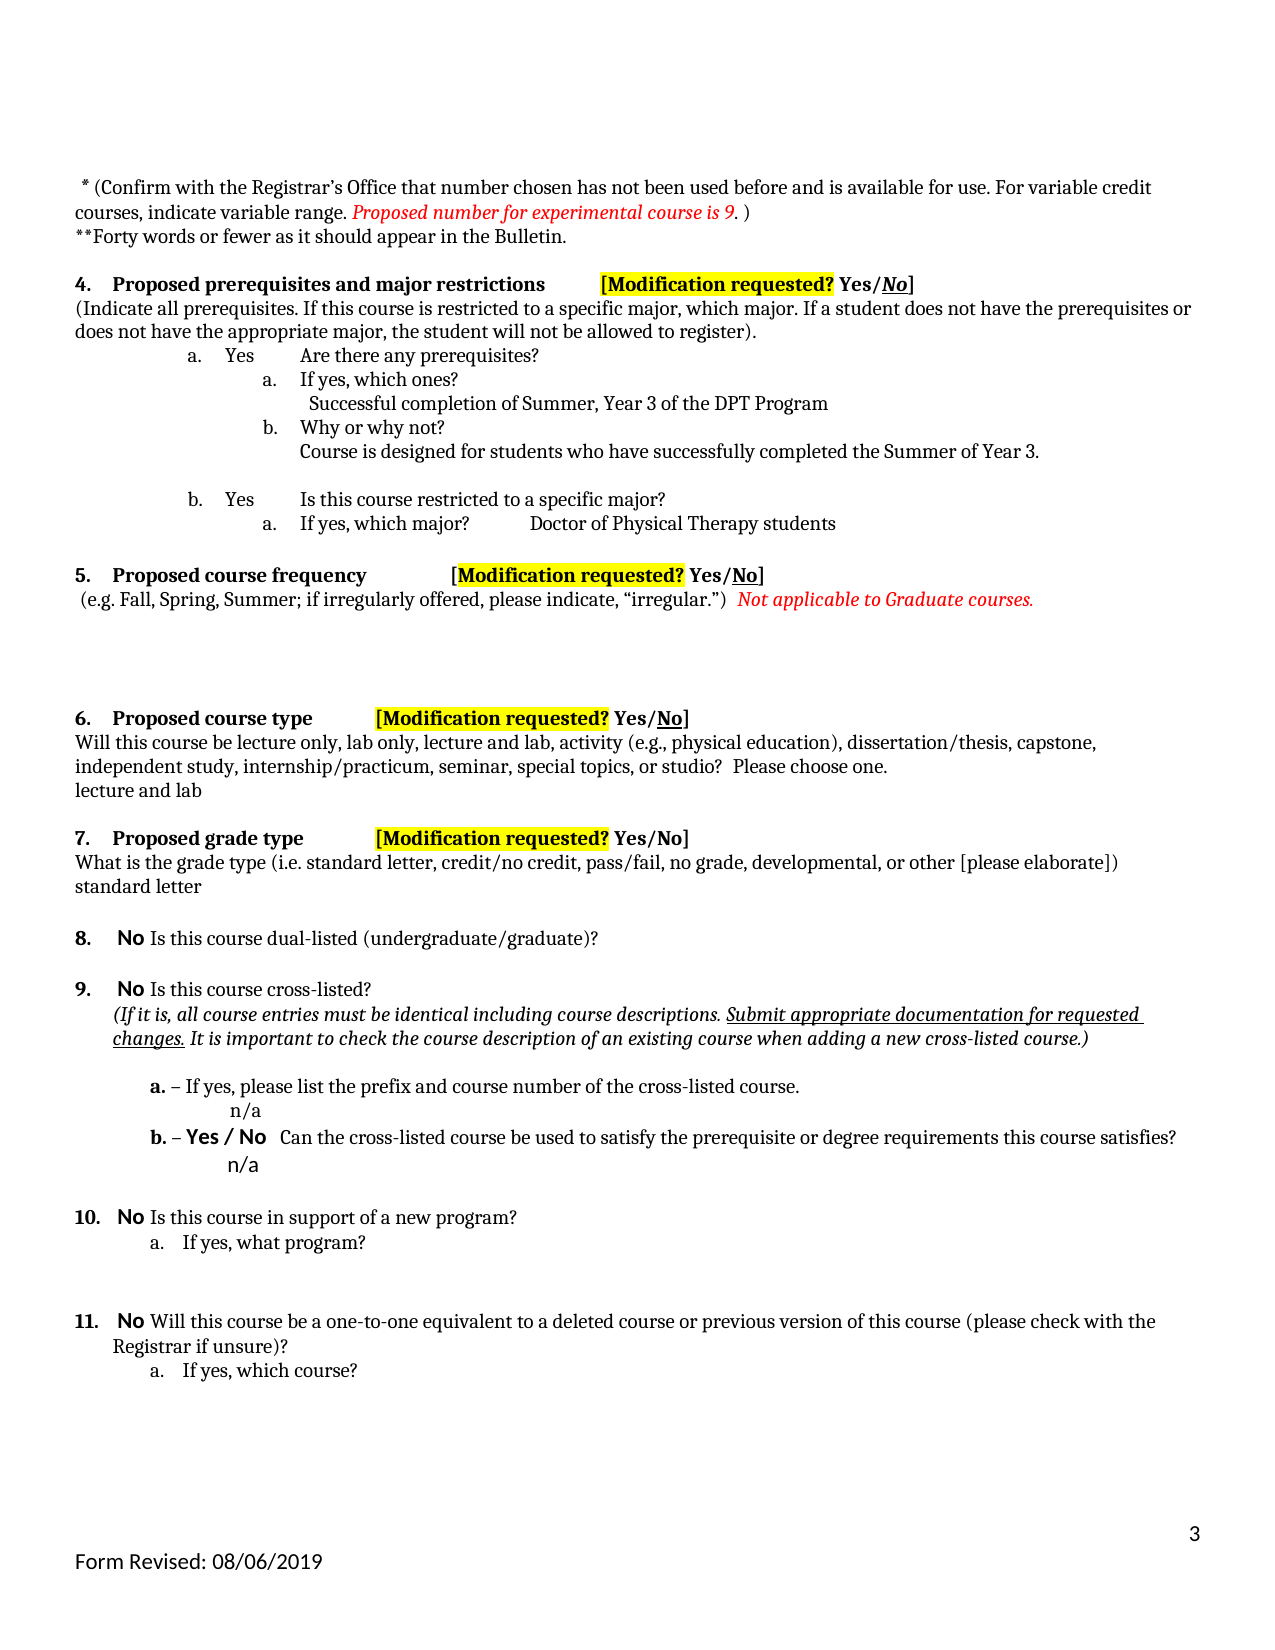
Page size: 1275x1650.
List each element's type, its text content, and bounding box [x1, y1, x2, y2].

list Why or why not? [262, 416, 1200, 440]
text * (Confirm with the Registrar’s Office that number chosen has not been used before and is available for use. For variable credit courses, indicate variable range. Proposed number for experimental course is 9. ) [75, 174, 1200, 224]
text Course is designed for students who have successfully completed the Summer of Year 3. [300, 440, 1200, 464]
text **Forty words or fewer as it should appear in the Bulletin. [75, 224, 1200, 248]
text (If it is, all course entries must be identical including course descriptions. Submit appropriate documentation for requested changes. It is important to check the course description of an existing course when adding a new cross-listed course.) [112, 1003, 1200, 1051]
list Proposed course type [Modification requested? Yes/No] [75, 707, 375, 731]
text n/a [112, 1150, 1200, 1178]
list Yes Are there any prerequisites? [187, 344, 1200, 368]
text What is the grade type (i.e. standard letter, credit/no credit, pass/fail, no grade, developmental, or other [please elaborate]) [75, 851, 1200, 875]
text a. – If yes, please list the prefix and course number of the cross-listed course. [150, 1074, 1200, 1098]
list Proposed course type [Modification requested? Yes/No] [609, 707, 1200, 731]
text a. If yes, what program? [150, 1230, 1200, 1254]
list Yes Is this course restricted to a specific major? [187, 488, 1200, 512]
text n/a [150, 1098, 1200, 1122]
list If yes, which major? Doctor of Physical Therapy students [262, 512, 1200, 536]
text (Indicate all prerequisites. If this course is restricted to a specific major, which major. If a student does not have the prerequisites or does not have the appropriate major, the student will not be allowed to register). [75, 296, 1200, 344]
list No Is this course cross-listed? [75, 974, 1200, 1003]
list No Is this course in support of a new program? [75, 1202, 1200, 1230]
list Proposed grade type [Modification requested? Yes/No] [75, 827, 375, 851]
list Proposed prerequisites and major restrictions [Modification requested? Yes/No] [834, 272, 1200, 296]
list Proposed course frequency [Modification requested? Yes/No] [685, 563, 1200, 587]
list Proposed course frequency [Modification requested? Yes/No] [75, 563, 458, 587]
text (e.g. Fall, Spring, Summer; if irregularly offered, please indicate, “irregular.”) Not applicable to Graduate courses. [75, 587, 1200, 611]
list Proposed prerequisites and major restrictions [Modification requested? Yes/No] [75, 272, 600, 296]
text lecture and lab [75, 779, 1200, 803]
list No Will this course be a one-to-one equivalent to a deleted course or previous version of this course (please check with the Registrar if unsure)? [75, 1306, 1200, 1358]
text standard letter [75, 875, 1200, 899]
list No Is this course dual-listed (undergraduate/graduate)? [75, 923, 1200, 951]
list Proposed grade type [Modification requested? Yes/No] [609, 827, 1200, 851]
text a. If yes, which course? [150, 1358, 1200, 1382]
text Will this course be lecture only, lab only, lecture and lab, activity (e.g., physical education), dissertation/thesis, capstone, independent study, internship/practicum, seminar, special topics, or studio? Please choose one. [75, 731, 1200, 779]
list If yes, which ones? [262, 368, 1200, 392]
text Successful completion of Summer, Year 3 of the DPT Program [309, 392, 1200, 416]
text b. – Yes / No Can the cross-listed course be used to satisfy the prerequisite or degree requirements this course satisfies? [112, 1122, 1200, 1150]
